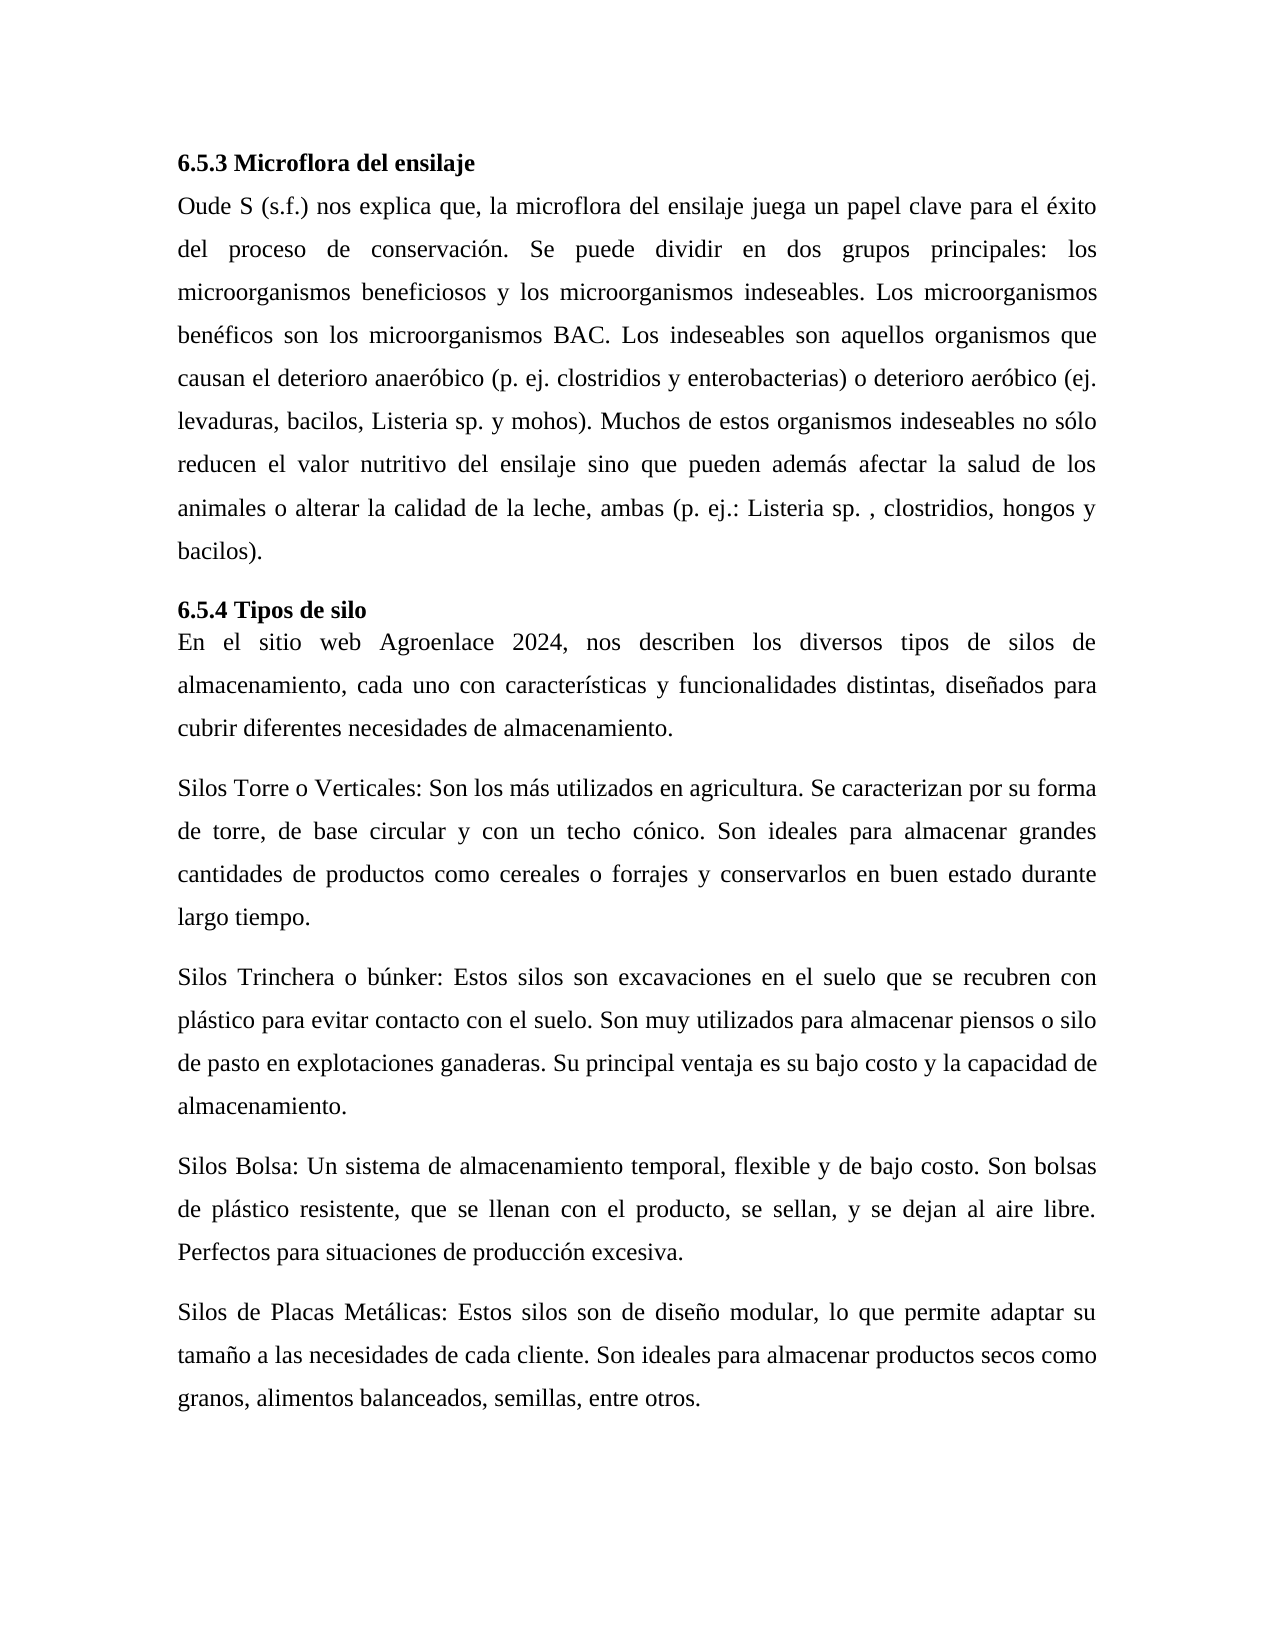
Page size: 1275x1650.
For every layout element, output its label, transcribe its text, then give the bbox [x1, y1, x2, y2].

text Silos de Placas Metálicas: Estos silos son de diseño modular, lo que permite adaptar su tamaño a las necesidades de cada cliente. Son ideales para almacenar productos secos como granos, alimentos balanceados, semillas, entre otros. [177, 1297, 1098, 1412]
text Silos Torre o Verticales: Son los más utilizados en agricultura. Se caracterizan por su forma de torre, de base circular y con un techo cónico. Son ideales para almacenar grandes cantidades de productos como cereales o forrajes y conservarlos en buen estado durante largo tiempo. [177, 773, 1098, 931]
text Silos Trinchera o búnker: Estos silos son excavaciones en el suelo que se recubren con plástico para evitar contacto con el suelo. Son muy utilizados para almacenar piensos o silo de pasto en explotaciones ganaderas. Su principal ventaja es su bajo costo y la capacidad de almacenamiento. [177, 962, 1098, 1120]
text En el sitio web Agroenlace 2024, nos describen los diversos tipos de silos de almacenamiento, cada uno con características y funcionalidades distintas, diseñados para cubrir diferentes necesidades de almacenamiento. [177, 627, 1098, 742]
subtitle 6.5.3 Microflora del ensilaje [177, 148, 1098, 176]
text Silos Bolsa: Un sistema de almacenamiento temporal, flexible y de bajo costo. Son bolsas de plástico resistente, que se llenan con el producto, se sellan, y se dejan al aire libre. Perfectos para situaciones de producción excesiva. [177, 1151, 1098, 1266]
subtitle 6.5.4 Tipos de silo [177, 596, 1098, 624]
text Oude S (s.f.) nos explica que, la microflora del ensilaje juega un papel clave para el éxito del proceso de conservación. Se puede dividir en dos grupos principales: los microorganismos beneficiosos y los microorganismos indeseables. Los microorganismos benéficos son los microorganismos BAC. Los indeseables son aquellos organismos que causan el deterioro anaeróbico (p. ej. clostridios y enterobacterias) o deterioro aeróbico (ej. levaduras, bacilos, Listeria sp. y mohos). Muchos de estos organismos indeseables no sólo reducen el valor nutritivo del ensilaje sino que pueden además afectar la salud de los animales o alterar la calidad de la leche, ambas (p. ej.: Listeria sp. , clostridios, hongos y bacilos). [177, 191, 1098, 564]
